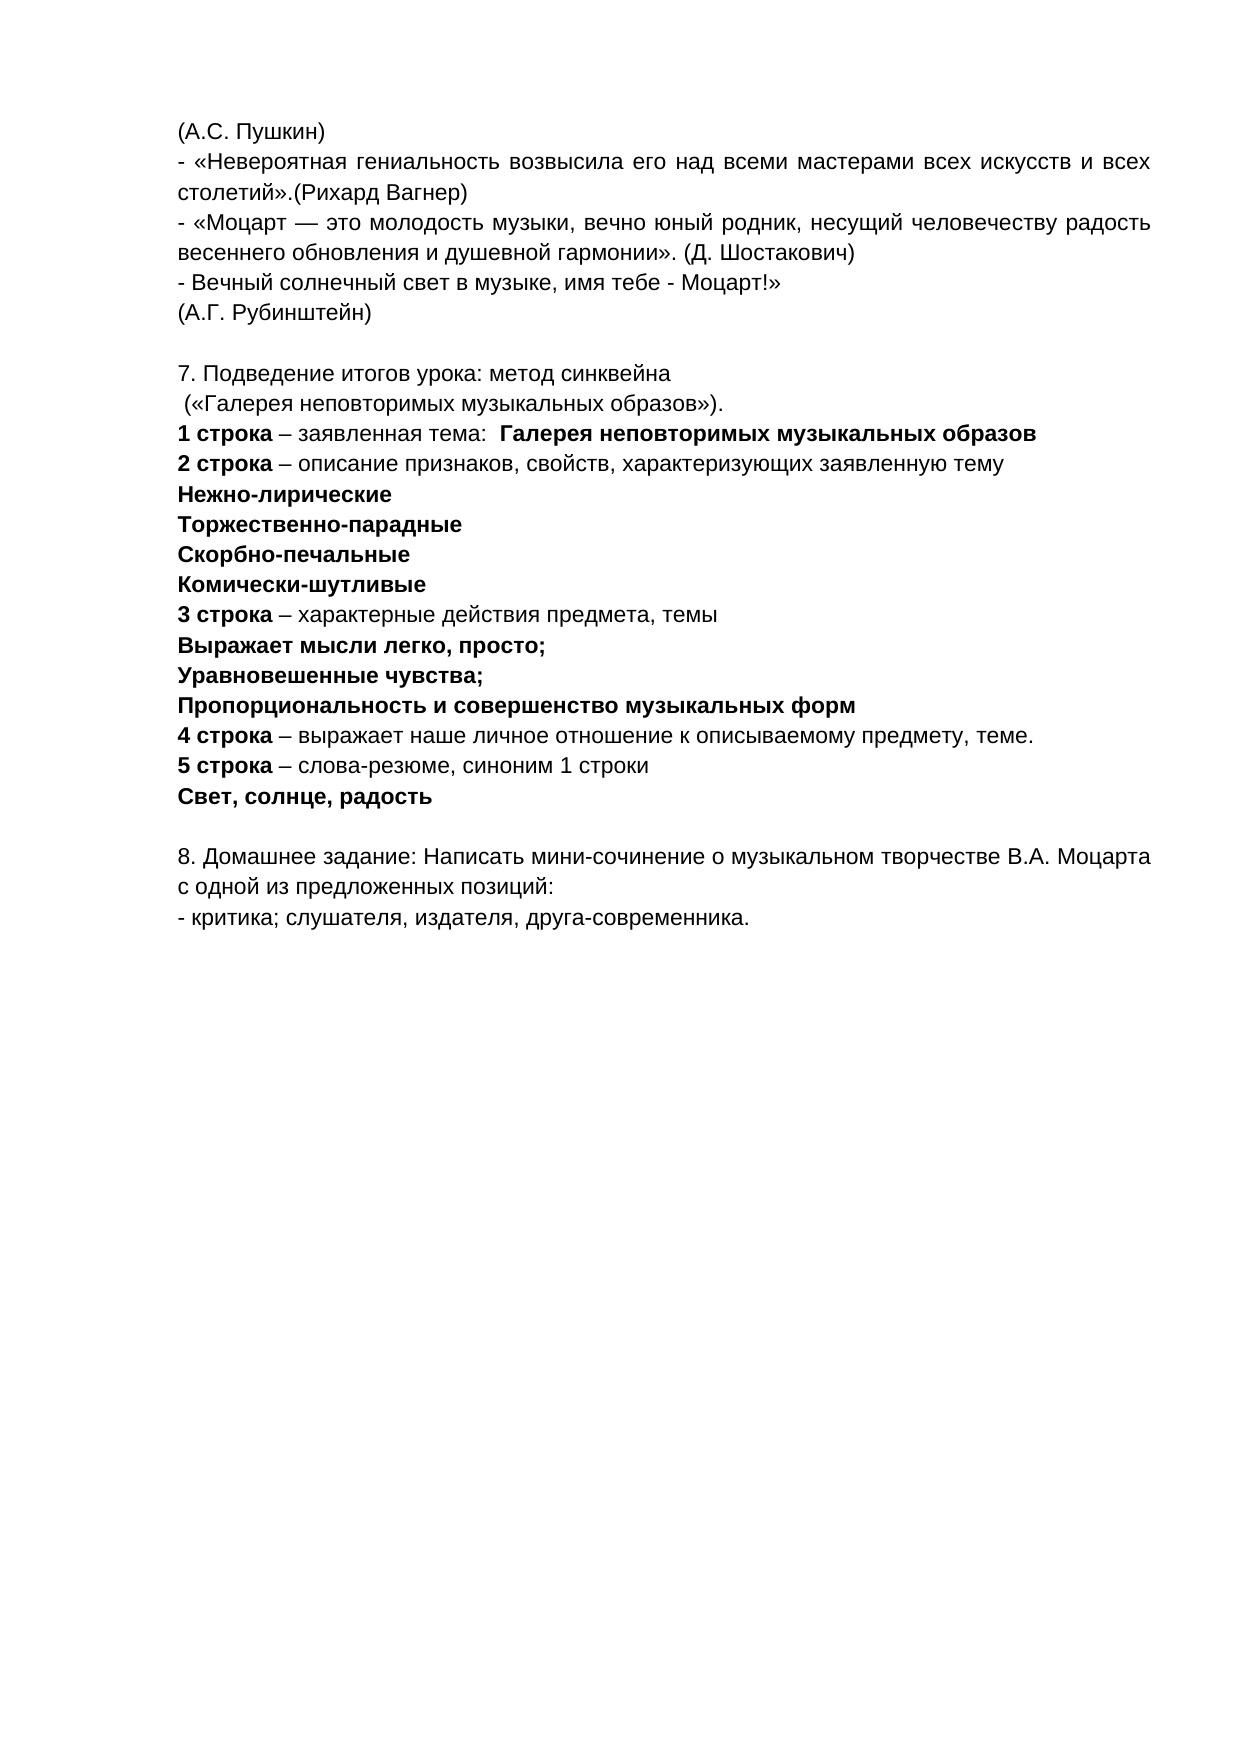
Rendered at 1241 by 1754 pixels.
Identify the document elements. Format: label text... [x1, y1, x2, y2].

text 8. Домашнее задание: Написать мини-сочинение о музыкальном творчестве В.А. Моцарта с одной из предложенных позиций: [177, 843, 1152, 900]
text Свет, солнце, радость [177, 783, 1152, 809]
text Выражает мысли легко, просто; [177, 632, 1152, 658]
text Комически-шутливые [177, 571, 1152, 598]
text - Вечный солнечный свет в музыке, имя тебе - Моцарт!» [177, 269, 1152, 296]
text 2 строка – описание признаков, свойств, характеризующих заявленную тему [177, 450, 1152, 477]
text - критика; слушателя, издателя, друга-современника. [177, 903, 1152, 930]
text - «Невероятная гениальность возвысила его над всеми мастерами всех искусств и всех столетий».(Рихард Вагнер) [177, 148, 1152, 205]
text 1 строка – заявленная тема: Галерея неповторимых музыкальных образов [177, 420, 1152, 447]
text (А.С. Пушкин) [177, 118, 1152, 144]
text Скорбно-печальные [177, 541, 1152, 567]
text Уравновешенные чувства; [177, 662, 1152, 688]
text 5 строка – слова-резюме, синоним 1 строки [177, 752, 1152, 779]
text Торжественно-парадные [177, 511, 1152, 537]
text 4 строка – выражает наше личное отношение к описываемому предмету, теме. [177, 722, 1152, 749]
text Пропорциональность и совершенство музыкальных форм [177, 692, 1152, 718]
text (А.Г. Рубинштейн) [177, 299, 1152, 326]
list 7. Подведение итогов урока: метод синквейна [177, 360, 1152, 386]
text - «Моцарт — это молодость музыки, вечно юный родник, несущий человечеству радость весеннего обновления и душевной гармонии». (Д. Шостакович) [177, 209, 1152, 265]
text 3 строка – характерные действия предмета, темы [177, 601, 1152, 628]
list («Галерея неповторимых музыкальных образов»). [177, 390, 1152, 416]
text Нежно-лирические [177, 481, 1152, 507]
